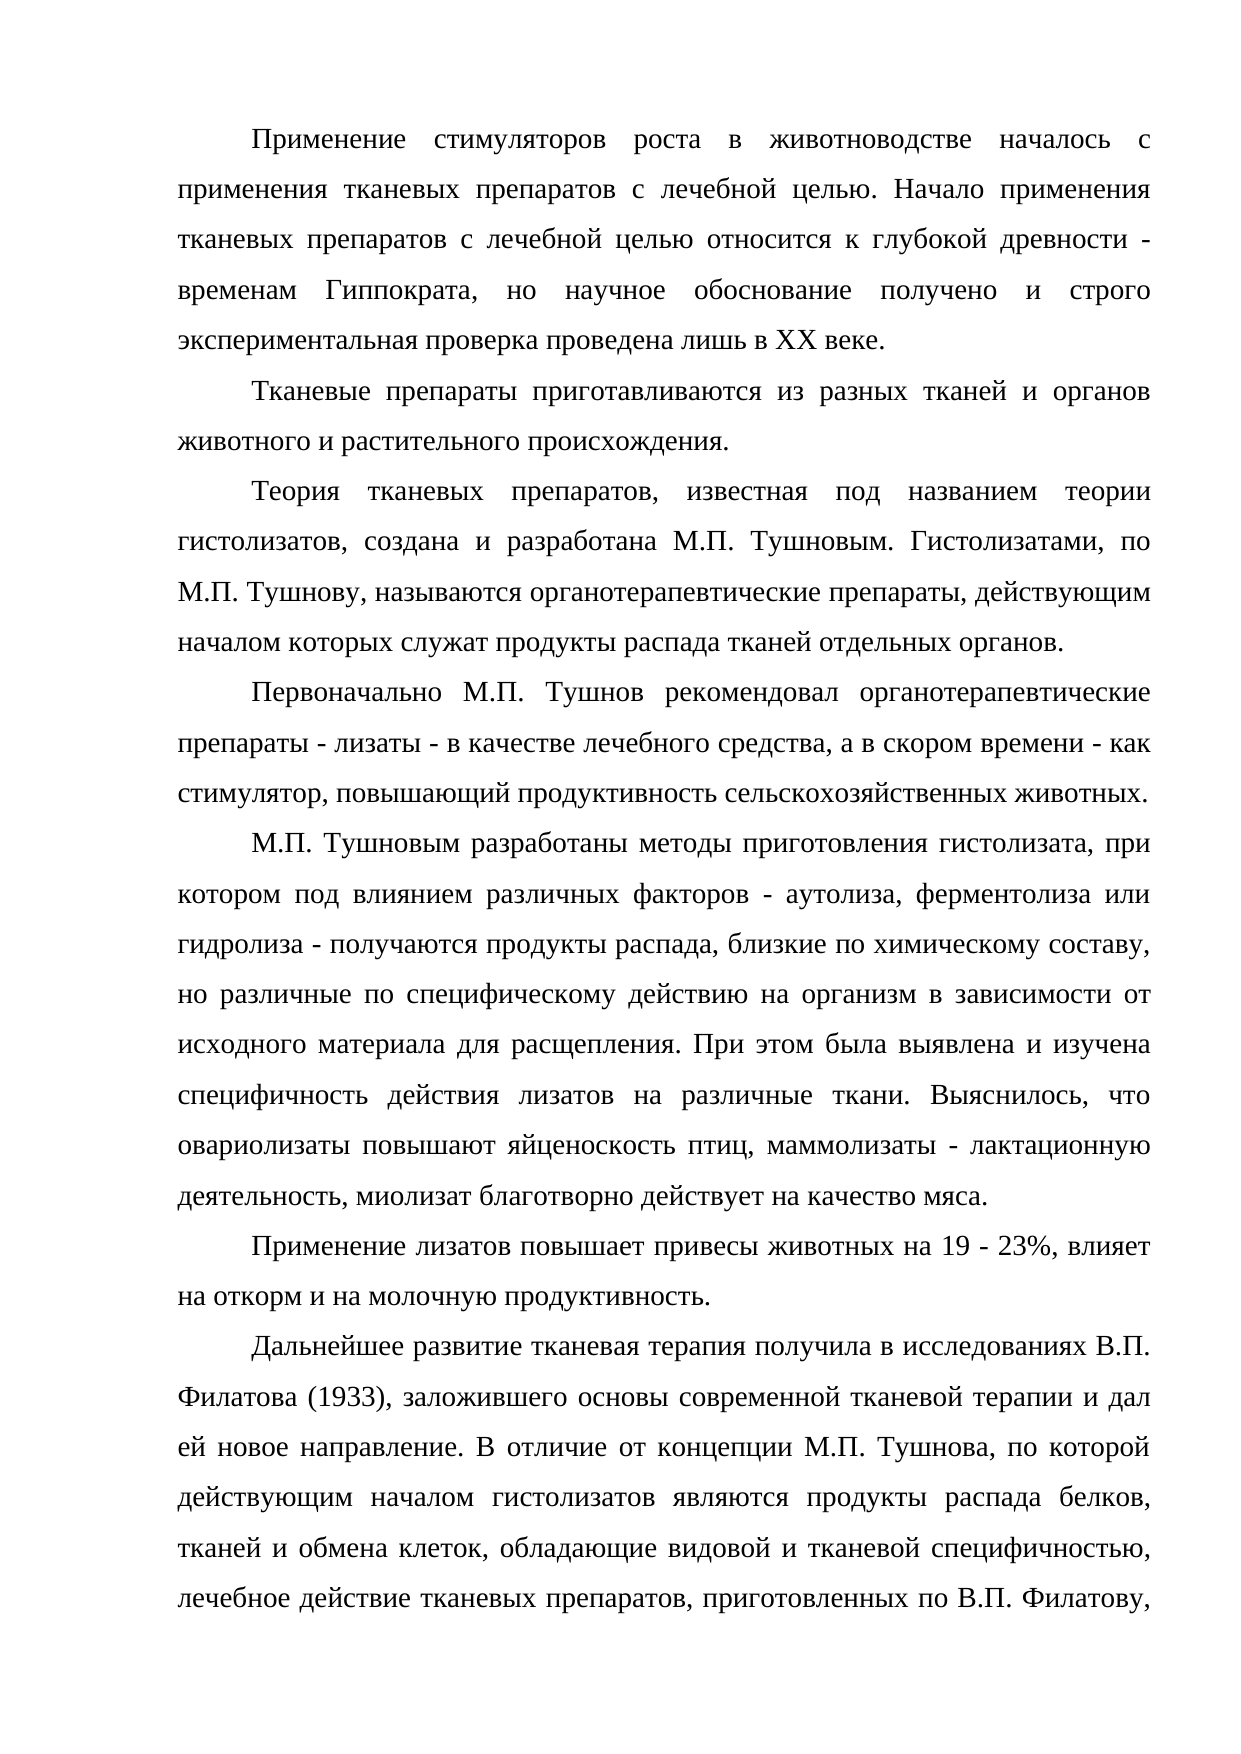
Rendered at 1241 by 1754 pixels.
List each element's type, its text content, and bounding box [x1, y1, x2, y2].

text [177, 1328, 1152, 1614]
text М.П. Тушновым разработаны методы приготовления гистолизата, при котором под влиянием различных факторов - аутолиза, ферментолиза или гидролиза - получаются продукты распада, близкие по химическому составу, но различные по специфическому действию на организм в зависимости от исходного материала для расщепления. При этом была выявлена и изучена специфичность действия лизатов на различные ткани. Выяснилось, что овариолизаты повышают яйценоскость птиц, маммолизаты - лактационную деятельность, миолизат благотворно действует на качество мяса. [177, 825, 1152, 1211]
text Тканевые препараты приготавливаются из разных тканей и органов животного и растительного происхождения. [177, 373, 1152, 456]
text Применение стимуляторов роста в животноводстве началось с применения тканевых препаратов с лечебной целью. Начало применения тканевых препаратов с лечебной целью относится к глубокой древности - временам Гиппократа, но научное обоснование получено и строго экспериментальная проверка проведена лишь в ХХ веке. [177, 121, 1152, 356]
text Теория тканевых препаратов, известная под названием теории гистолизатов, создана и разработана М.П. Тушновым. Гистолизатами, по М.П. Тушнову, называются органотерапевтические препараты, действующим началом которых служат продукты распада тканей отдельных органов. [177, 473, 1152, 658]
text Применение лизатов повышает привесы животных на 19 - 23%, влияет на откорм и на молочную продуктивность. [177, 1228, 1152, 1312]
text Первоначально М.П. Тушнов рекомендовал органотерапевтические препараты - лизаты - в качестве лечебного средства, а в скором времени - как стимулятор, повышающий продуктивность сельскохозяйственных животных. [177, 674, 1152, 809]
